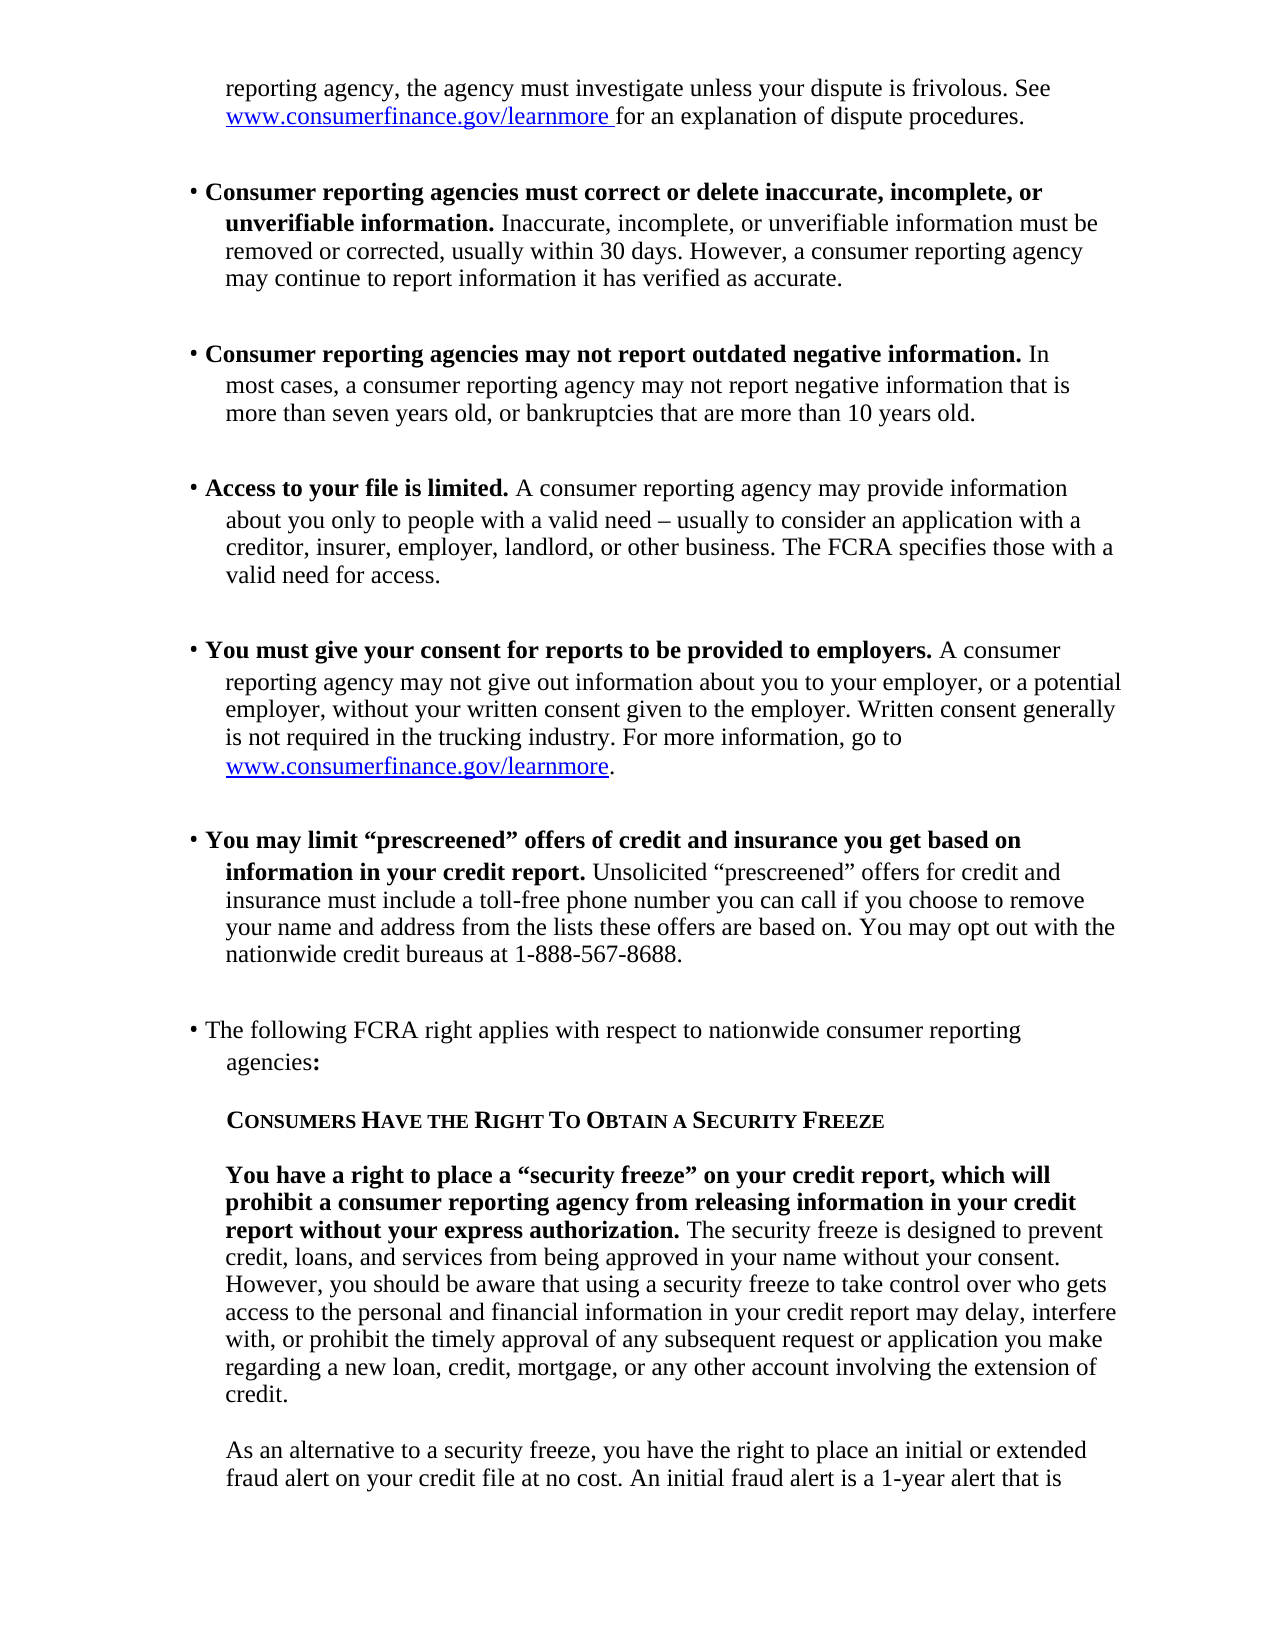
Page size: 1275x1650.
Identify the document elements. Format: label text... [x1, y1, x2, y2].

text • Consumer reporting agencies must correct or delete inaccurate, incomplete, or unverifiable information. Inaccurate, incomplete, or unverifiable information must be removed or corrected, usually within 30 days. However, a consumer reporting agency may continue to report information it has verified as accurate. [189, 161, 1109, 292]
text • You must give your consent for reports to be provided to employers. A consumer reporting agency may not give out information about you to your employer, or a potential employer, without your written consent given to the employer. Written consent generally is not required in the trucking industry. For more information, go to [189, 620, 1127, 751]
text • Consumer reporting agencies may not report outdated negative information. In most cases, a consumer reporting agency may not report negative information that is more than seven years old, or bankruptcies that are more than 10 years old. [189, 323, 1082, 427]
text You have a right to place a “security freeze” on your credit report, which will prohibit a consumer reporting agency from releasing information in your credit report without your express authorization. The security freeze is designed to prevent credit, loans, and services from being approved in your name without your consent. However, you should be aware that using a security freeze to take control over who gets access to the personal and financial information in your credit report may delay, interfere with, or prohibit the timely approval of any subsequent request or application you make regarding a new loan, credit, mortgage, or any other account involving the extension of credit. [225, 1161, 1122, 1408]
text As an alternative to a security freeze, you have the right to place an initial or extended fraud alert on your credit file at no cost. An initial fraud alert is a 1-year alert that is [225, 1437, 1092, 1492]
text • The following FCRA right applies with respect to nationwide consumer reporting agencies: [189, 999, 1047, 1075]
text reporting agency, the agency must investigate unless your dispute is frivolous. See www.consumerfinance.gov/learnmore for an explanation of dispute procedures. [225, 75, 1062, 130]
text • You may limit “prescreened” offers of credit and insurance you get based on information in your credit report. Unsolicited “prescreened” offers for credit and insurance must include a toll-free phone number you can call if you choose to remove your name and address from the lists these offers are based on. You may opt out with the nationwide credit bureaus at 1-888-567-8688. [189, 810, 1127, 968]
text CONSUMERS HAVE THE RIGHT TO OBTAIN A SECURITY FREEZE [226, 1105, 1200, 1133]
text www.consumerfinance.gov/learnmore. [226, 751, 1200, 780]
text • Access to your file is limited. A consumer reporting agency may provide information about you only to people with a valid need – usually to consider an application with a creditor, insurer, employer, landlord, or other business. The FCRA specifies those with a valid need for access. [189, 458, 1125, 589]
